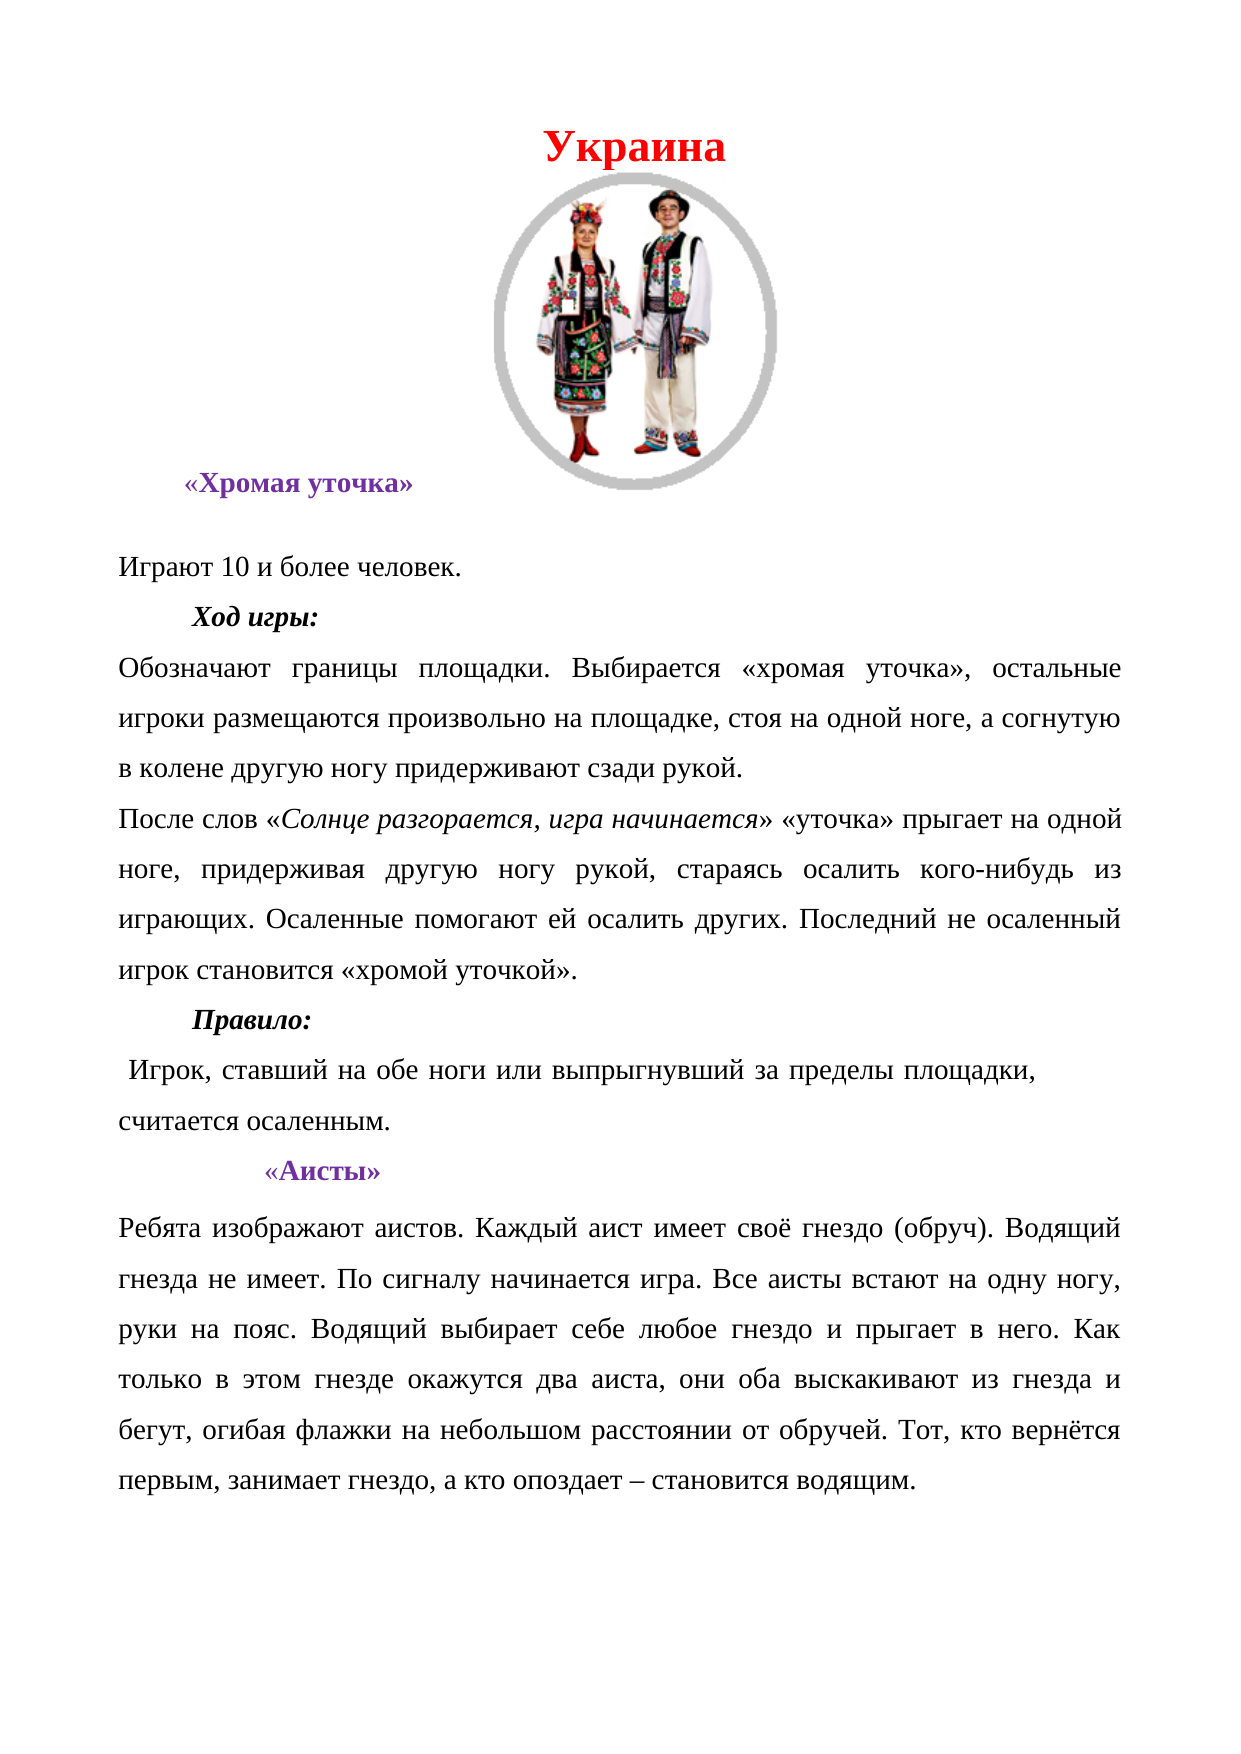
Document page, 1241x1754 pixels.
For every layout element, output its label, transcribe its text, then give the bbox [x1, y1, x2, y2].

text Играют 10 и более человек. [118, 549, 1037, 583]
text После слов «Солнце разгорается, игра начинается» «уточка» прыгает на одной ноге, придерживая другую ногу рукой, стараясь осалить кого-нибудь из играющих. Осаленные помогают ей осалить других. Последний не осаленный игрок становится «хромой уточкой». [118, 801, 1122, 985]
picture [493, 170, 780, 493]
text «Аисты» [118, 1153, 1122, 1187]
text Обозначают границы площадки. Выбирается «хромая уточка», остальные игроки размещаются произвольно на площадке, стоя на одной ноге, а согнутую в колене другую ногу придерживают сзади рукой. [118, 650, 1122, 784]
text Ребята изображают аистов. Каждый аист имеет своё гнездо (обруч). Водящий гнезда не имеет. По сигналу начинается игра. Все аисты встают на одну ногу, руки на пояс. Водящий выбирает себе любое гнездо и прыгает в него. Как только в этом гнезде окажутся два аиста, они оба выскакивают из гнезда и бегут, огибая флажки на небольшом расстоянии от обручей. Тот, кто вернётся первым, занимает гнездо, а кто опоздает – становится водящим. [118, 1211, 1122, 1496]
text Игрок, ставший на обе ноги или выпрыгнувший за пределы площадки, считается осаленным. [118, 1052, 1037, 1136]
text Правило: [118, 1002, 1037, 1036]
text Украина [118, 118, 1122, 171]
text Ход игры: [118, 599, 1037, 633]
